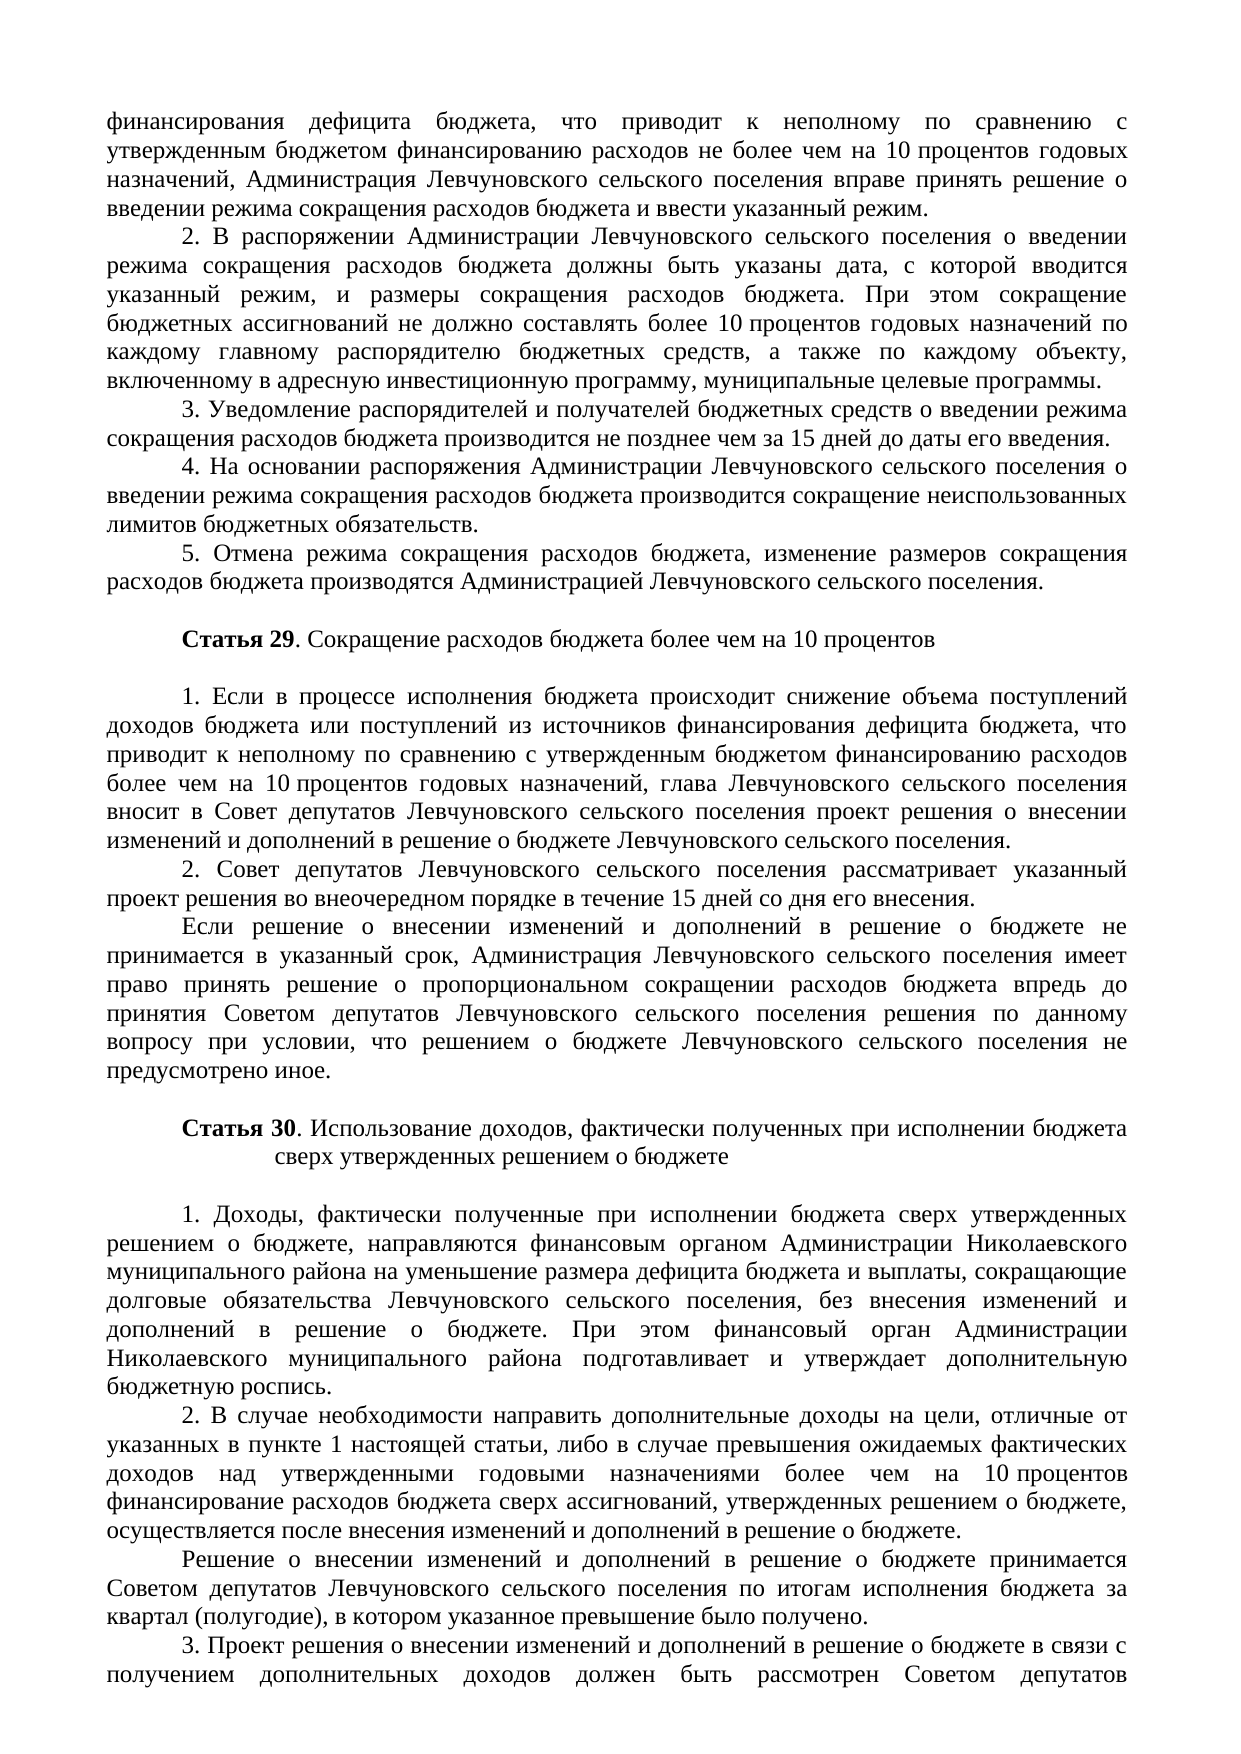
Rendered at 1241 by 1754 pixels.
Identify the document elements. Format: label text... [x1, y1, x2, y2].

text Если решение о внесении изменений и дополнений в решение о бюджете не принимается в указанный срок, Администрация Левчуновского сельского поселения имеет право принять решение о пропорциональном сокращении расходов бюджета впредь до принятия Советом депутатов Левчуновского сельского поселения решения по данному вопросу при условии, что решением о бюджете Левчуновского сельского поселения не предусмотрено иное. [106, 911, 1128, 1084]
text 1. Доходы, фактически полученные при исполнении бюджета сверх утвержденных решением о бюджете, направляются финансовым органом Администрации Николаевского муниципального района на уменьшение размера дефицита бюджета и выплаты, сокращающие долговые обязательства Левчуновского сельского поселения, без внесения изменений и дополнений в решение о бюджете. При этом финансовый орган Администрации Николаевского муниципального района подготавливает и утверждает дополнительную бюджетную роспись. [106, 1199, 1128, 1400]
text 1. Если в процессе исполнения бюджета происходит снижение объема поступлений доходов бюджета или поступлений из источников финансирования дефицита бюджета, что приводит к неполному по сравнению с утвержденным бюджетом финансированию расходов более чем на 10 процентов годовых назначений, глава Левчуновского сельского поселения вносит в Совет депутатов Левчуновского сельского поселения проект решения о внесении изменений и дополнений в решение о бюджете Левчуновского сельского поселения. [106, 681, 1128, 854]
text 3. Уведомление распорядителей и получателей бюджетных средств о введении режима сокращения расходов бюджета производится не позднее чем за 15 дней до даты его введения. [106, 394, 1128, 451]
text 2. В случае необходимости направить дополнительные доходы на цели, отличные от указанных в пункте 1 настоящей статьи, либо в случае превышения ожидаемых фактических доходов над утвержденными годовыми назначениями более чем на 10 процентов финансирование расходов бюджета сверх ассигнований, утвержденных решением о бюджете, осуществляется после внесения изменений и дополнений в решение о бюджете. [106, 1400, 1128, 1544]
text Решение о внесении изменений и дополнений в решение о бюджете принимается Советом депутатов Левчуновского сельского поселения по итогам исполнения бюджета за квартал (полугодие), в котором указанное превышение было получено. [106, 1544, 1128, 1630]
text Статья 30. Использование доходов, фактически полученных при исполнении бюджета сверх утвержденных решением о бюджете [181, 1113, 1128, 1170]
text 5. Отмена режима сокращения расходов бюджета, изменение размеров сокращения расходов бюджета производятся Администрацией Левчуновского сельского поселения. [106, 538, 1128, 595]
text Статья 29. Сокращение расходов бюджета более чем на 10 процентов [181, 624, 1128, 653]
text 2. В распоряжении Администрации Левчуновского сельского поселения о введении режима сокращения расходов бюджета должны быть указаны дата, с которой вводится указанный режим, и размеры сокращения расходов бюджета. При этом сокращение бюджетных ассигнований не должно составлять более 10 процентов годовых назначений по каждому главному распорядителю бюджетных средств, а также по каждому объекту, включенному в адресную инвестиционную программу, муниципальные целевые программы. [106, 221, 1128, 394]
text 4. На основании распоряжения Администрации Левчуновского сельского поселения о введении режима сокращения расходов бюджета производится сокращение неиспользованных лимитов бюджетных обязательств. [106, 451, 1128, 538]
text 2. Совет депутатов Левчуновского сельского поселения рассматривает указанный проект решения во внеочередном порядке в течение 15 дней со дня его внесения. [106, 854, 1128, 911]
